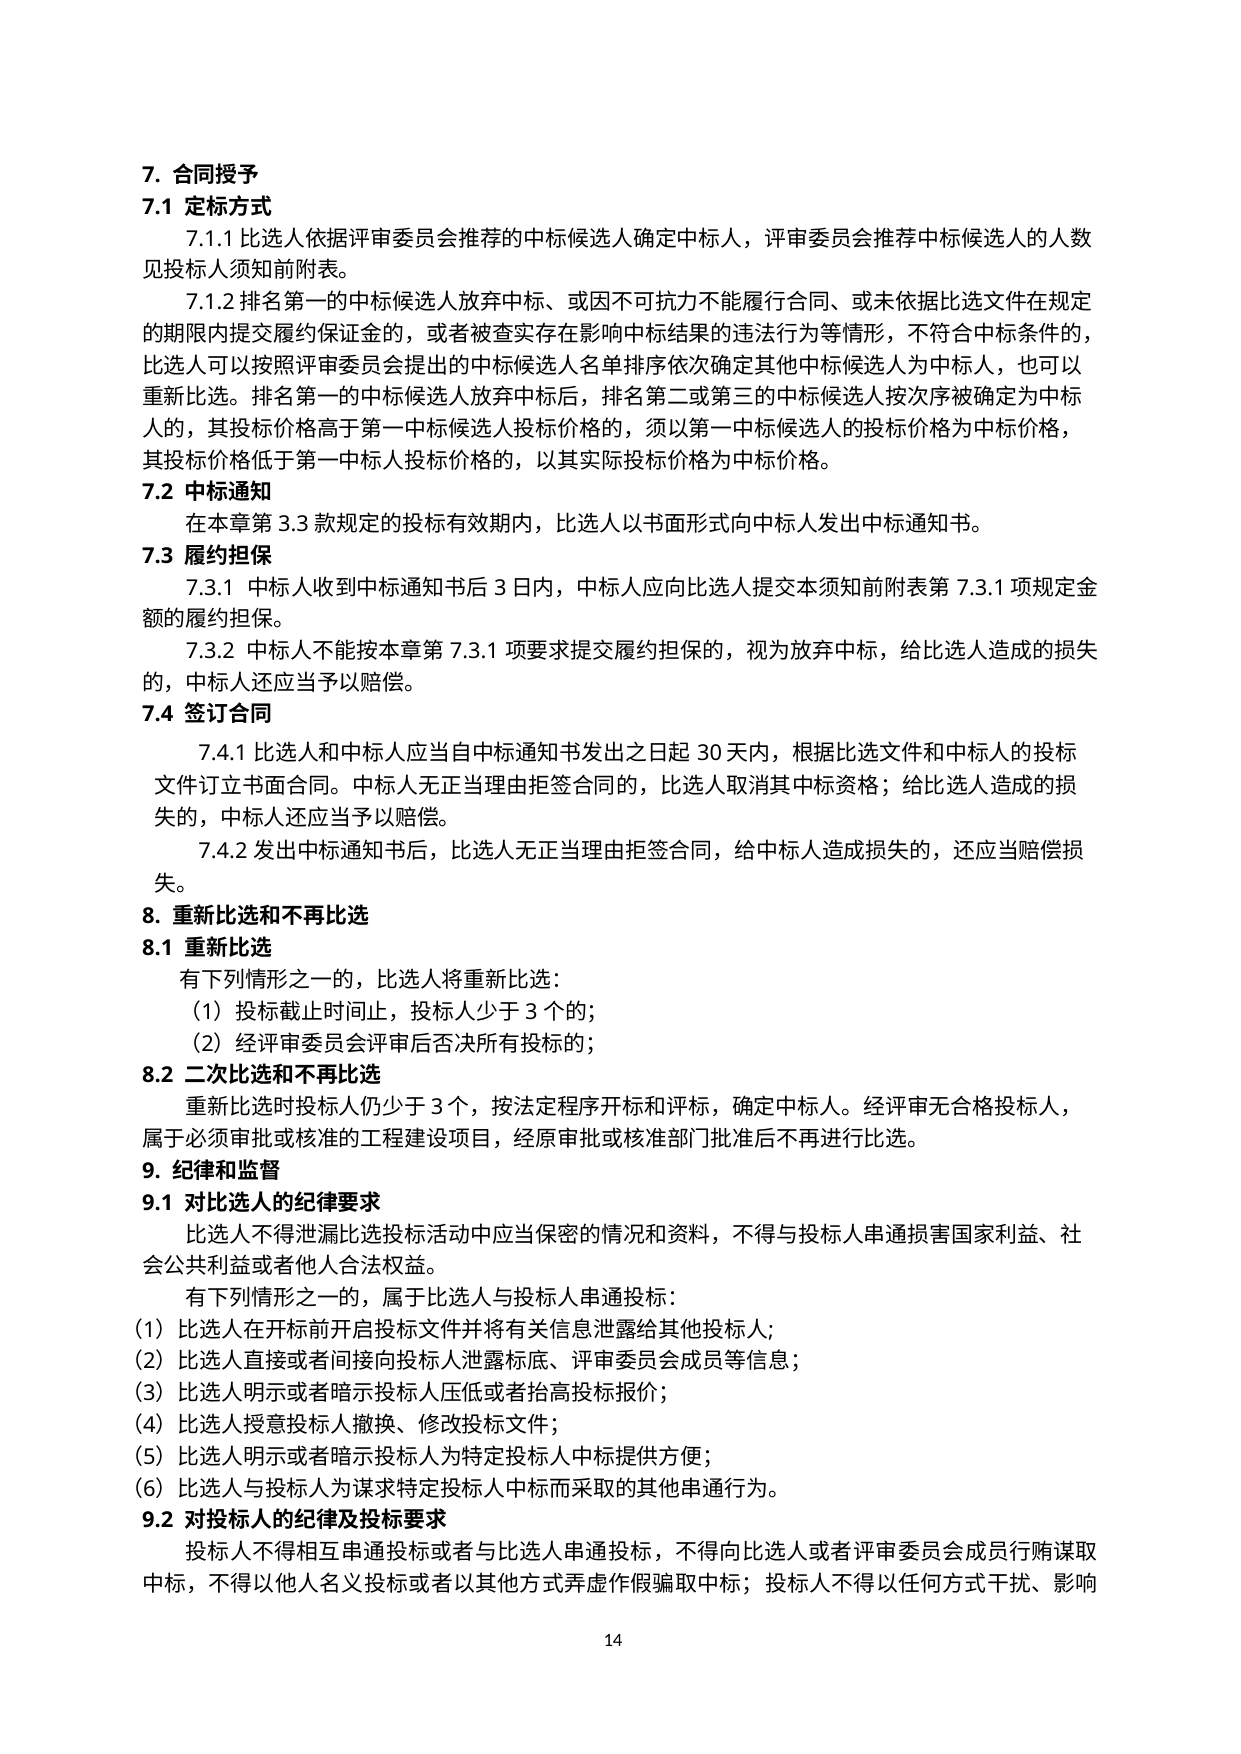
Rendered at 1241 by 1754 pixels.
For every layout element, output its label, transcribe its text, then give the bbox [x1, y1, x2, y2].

subtitle 9. 纪律和监督 [142, 1152, 1098, 1185]
text 7.1.2排名第一的中标候选人放弃中标、或因不可抗力不能履行合同、或未依据比选文件在规定的期限内提交履约保证金的，或者被查实存在影响中标结果的违法行为等情形，不符合中标条件的，比选人可以按照评审委员会提出的中标候选人名单排序依次确定其他中标候选人为中标人，也可以重新比选。排名第一的中标候选人放弃中标后，排名第二或第三的中标候选人按次序被确定为中标人的，其投标价格高于第一中标候选人投标价格的，须以第一中标候选人的投标价格为中标价格，其投标价格低于第一中标人投标价格的，以其实际投标价格为中标价格。 [142, 284, 1098, 474]
subtitle 8.2 二次比选和不再比选 [142, 1057, 1098, 1089]
text 7.1.1比选人依据评审委员会推荐的中标候选人确定中标人，评审委员会推荐中标候选人的人数见投标人须知前附表。 [142, 221, 1098, 284]
subtitle 7.1 定标方式 [142, 189, 1098, 221]
text （2）比选人直接或者间接向投标人泄露标底、评审委员会成员等信息； [98, 1343, 1098, 1375]
text （2）经评审委员会评审后否决所有投标的； [179, 1026, 1098, 1057]
text （3）比选人明示或者暗示投标人压低或者抬高投标报价； [98, 1375, 1098, 1407]
subtitle 7. 合同授予 [142, 156, 1098, 189]
text 重新比选时投标人仍少于3个，按法定程序开标和评标，确定中标人。经评审无合格投标人，属于必须审批或核准的工程建设项目，经原审批或核准部门批准后不再进行比选。 [142, 1089, 1098, 1152]
subtitle 8.1 重新比选 [142, 930, 1098, 962]
subtitle 7.3 履约担保 [142, 538, 1098, 569]
text 有下列情形之一的，比选人将重新比选： [179, 962, 1098, 994]
text （1）投标截止时间止，投标人少于 3 个的； [179, 994, 1098, 1026]
subtitle 9.2 对投标人的纪律及投标要求 [142, 1502, 1098, 1534]
text 有下列情形之一的，属于比选人与投标人串通投标： [142, 1280, 1098, 1312]
text 7.4.1 比选人和中标人应当自中标通知书发出之日起30天内，根据比选文件和中标人的投标文件订立书面合同。中标人无正当理由拒签合同的，比选人取消其中标资格；给比选人造成的损失的，中标人还应当予以赔偿。 [154, 735, 1078, 832]
subtitle 7.2 中标通知 [142, 474, 1098, 506]
text （1）比选人在开标前开启投标文件并将有关信息泄露给其他投标人; [98, 1312, 1098, 1343]
text 比选人不得泄漏比选投标活动中应当保密的情况和资料，不得与投标人串通损害国家利益、社会公共利益或者他人合法权益。 [142, 1217, 1098, 1280]
subtitle 7.4 签订合同 [142, 696, 1098, 728]
subtitle 9.1 对比选人的纪律要求 [142, 1185, 1098, 1217]
text （4）比选人授意投标人撤换、修改投标文件； [98, 1407, 1098, 1439]
text （5）比选人明示或者暗示投标人为特定投标人中标提供方便； [98, 1439, 1098, 1471]
subtitle 8. 重新比选和不再比选 [142, 898, 1098, 930]
text 7.4.2 发出中标通知书后，比选人无正当理由拒签合同，给中标人造成损失的，还应当赔偿损失。 [154, 833, 1099, 898]
text 在本章第 3.3 款规定的投标有效期内，比选人以书面形式向中标人发出中标通知书。 [142, 506, 1098, 538]
text （6）比选人与投标人为谋求特定投标人中标而采取的其他串通行为。 [98, 1471, 1098, 1502]
text 7.3.2 中标人不能按本章第 7.3.1 项要求提交履约担保的，视为放弃中标，给比选人造成的损失的，中标人还应当予以赔偿。 [142, 633, 1098, 696]
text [142, 1534, 1098, 1597]
text 7.3.1 中标人收到中标通知书后3日内，中标人应向比选人提交本须知前附表第7.3.1项规定金额的履约担保。 [142, 569, 1098, 633]
